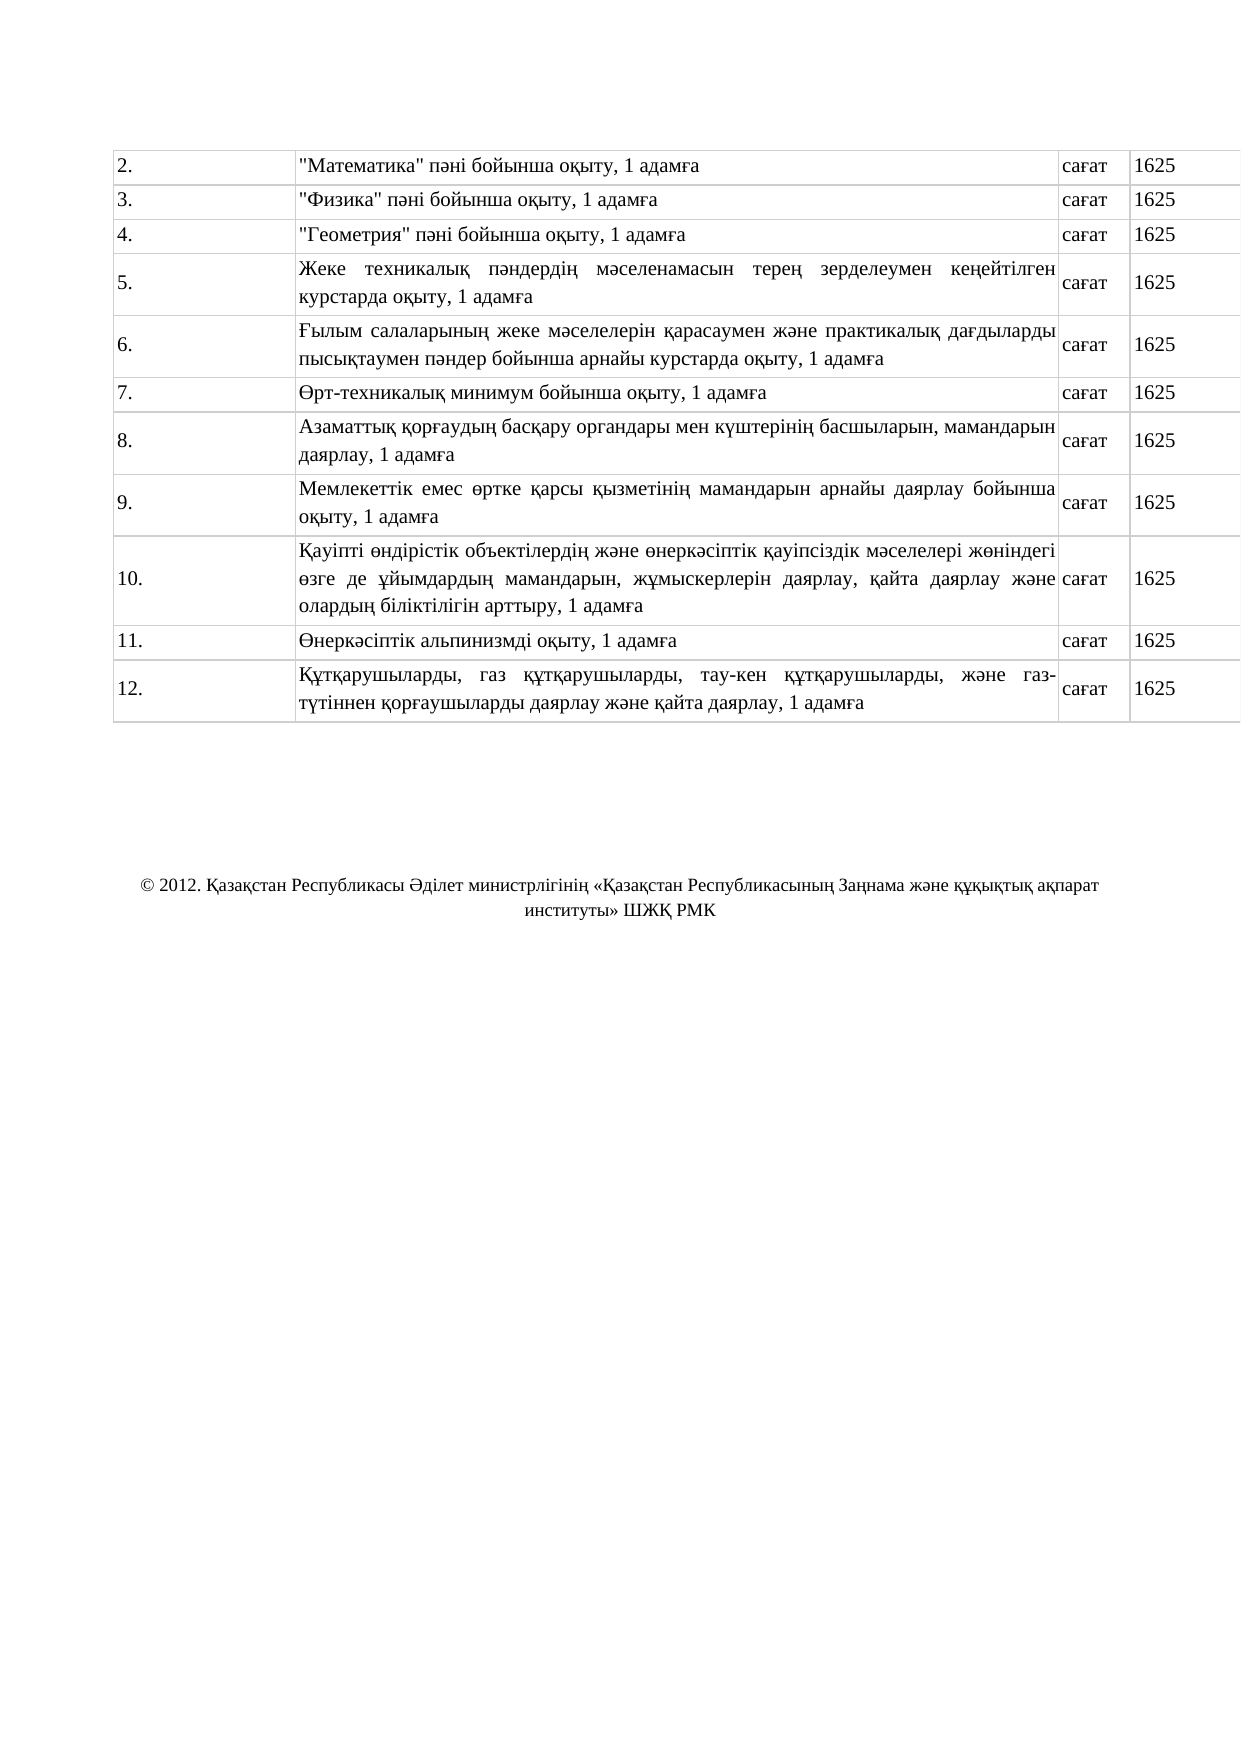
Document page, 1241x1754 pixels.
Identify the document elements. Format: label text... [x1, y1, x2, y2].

table_cell 1625 [1131, 316, 1240, 377]
table_cell 1625 [1131, 151, 1240, 184]
table_cell 4. [114, 220, 295, 253]
table_cell 1625 [1131, 378, 1240, 411]
table_cell сағат [1059, 413, 1129, 473]
table_cell 1625 [1131, 254, 1240, 315]
table_cell сағат [1059, 316, 1129, 377]
table_cell 1625 [1131, 626, 1240, 659]
table_cell Мемлекеттік емес өртке қарсы қызметінің мамандарын арнайы даярлау бойынша оқыту, 1 адамға [296, 475, 1058, 535]
text © 2012. Қазақстан Республикасы Әділет министрлігінің «Қазақстан Республикасының Заңнама және құқықтық ақпарат институты» ШЖҚ РМК [112, 874, 1128, 920]
table_cell 2. [114, 151, 295, 184]
table_cell 7. [114, 378, 295, 411]
table_cell Жеке техникалық пәндердің мәселенамасын терең зерделеумен кеңейтілген курстарда оқыту, 1 адамға [296, 254, 1058, 315]
table_cell сағат [1059, 186, 1129, 219]
table_cell Өрт-техникалық минимум бойынша оқыту, 1 адамға [296, 378, 1058, 411]
table_cell сағат [1059, 151, 1129, 184]
table_cell 3. [114, 186, 295, 219]
table_cell сағат [1059, 537, 1129, 625]
table_cell 12. [114, 661, 295, 721]
table_cell сағат [1059, 626, 1129, 659]
table_cell 9. [114, 475, 295, 535]
table_cell Қауіпті өндірістік объектілердің және өнеркәсіптік қауіпсіздік мәселелері жөніндегі өзге де ұйымдардың мамандарын, жұмыскерлерін даярлау, қайта даярлау және олардың біліктілігін арттыру, 1 адамға [296, 537, 1058, 625]
table_cell 10. [114, 537, 295, 625]
table_cell 5. [114, 254, 295, 315]
table_cell Азаматтық қорғаудың басқару органдары мен күштерінің басшыларын, мамандарын даярлау, 1 адамға [296, 413, 1058, 473]
table_cell 1625 [1131, 413, 1240, 473]
table_cell сағат [1059, 661, 1129, 721]
table_cell Өнеркәсіптік альпинизмді оқыту, 1 адамға [296, 626, 1058, 659]
table_cell сағат [1059, 475, 1129, 535]
table_cell сағат [1059, 254, 1129, 315]
table_cell 1625 [1131, 537, 1240, 625]
table_cell 1625 [1131, 186, 1240, 219]
table_cell 6. [114, 316, 295, 377]
table_cell 8. [114, 413, 295, 473]
table_cell "Геометрия" пәні бойынша оқыту, 1 адамға [296, 220, 1058, 253]
table_cell Құтқарушыларды, газ құтқарушыларды, тау-кен құтқарушыларды, және газ-түтіннен қорғаушыларды даярлау және қайта даярлау, 1 адамға [296, 661, 1058, 721]
table_cell Ғылым салаларының жеке мәселелерін қарасаумен және практикалық дағдыларды пысықтаумен пәндер бойынша арнайы курстарда оқыту, 1 адамға [296, 316, 1058, 377]
table_cell "Математика" пәні бойынша оқыту, 1 адамға [296, 151, 1058, 184]
table_cell 1625 [1131, 220, 1240, 253]
table_cell сағат [1059, 378, 1129, 411]
table_cell 1625 [1131, 475, 1240, 535]
table_cell 11. [114, 626, 295, 659]
table_cell 1625 [1131, 661, 1240, 721]
table_cell сағат [1059, 220, 1129, 253]
table_cell "Физика" пәні бойынша оқыту, 1 адамға [296, 186, 1058, 219]
